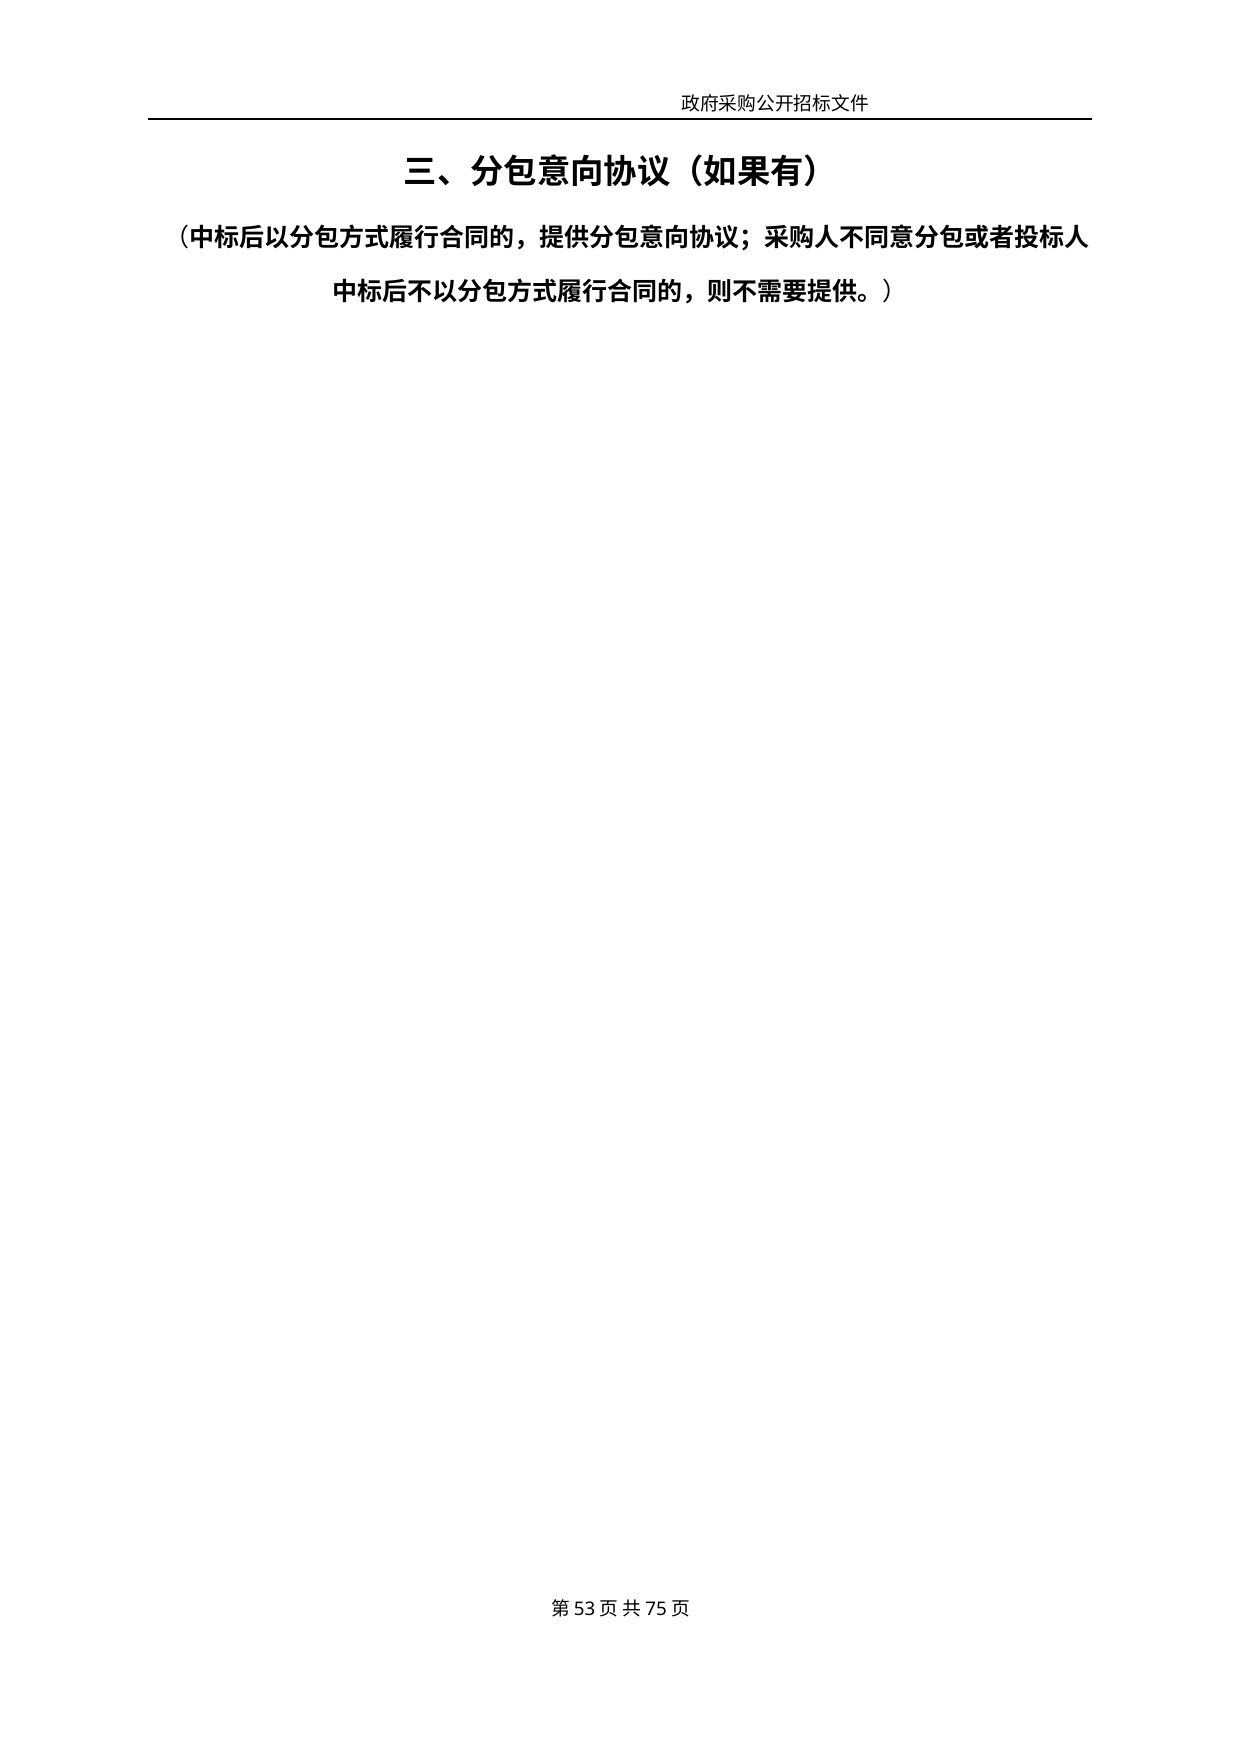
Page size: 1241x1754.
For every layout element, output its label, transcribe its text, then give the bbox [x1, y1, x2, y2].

text 三、分包意向协议（如果有） [148, 145, 1092, 193]
text （中标后以分包方式履行合同的，提供分包意向协议；采购人不同意分包或者投标人中标后不以分包方式履行合同的，则不需要提供。） [148, 217, 1092, 308]
